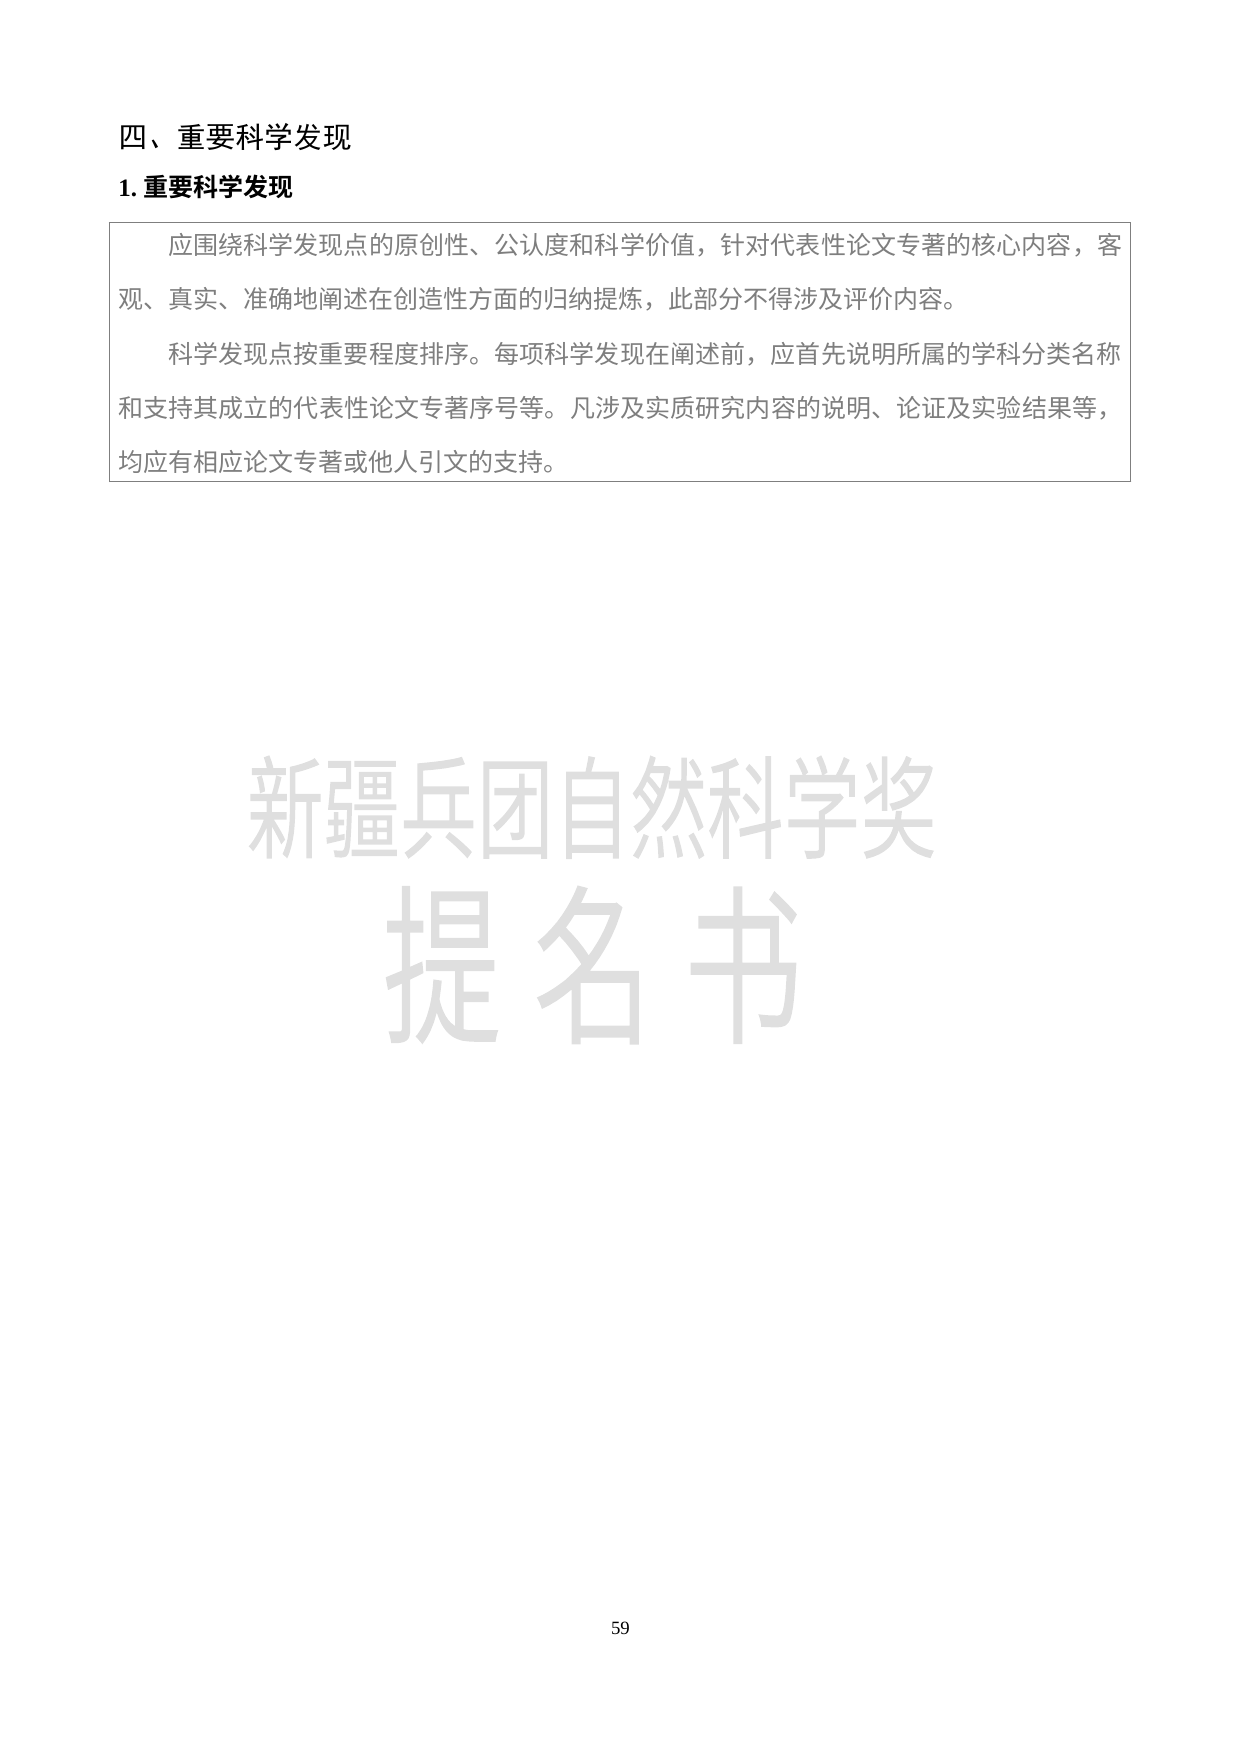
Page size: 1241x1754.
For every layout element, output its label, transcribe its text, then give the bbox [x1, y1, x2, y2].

text 四、重要科学发现 [118, 118, 1122, 151]
text 科学发现点按重要程度排序。每项科学发现在阐述前，应首先说明所属的学科分类名称和支持其成立的代表性论文专著序号等。凡涉及实质研究内容的说明、论证及实验结果等，均应有相应论文专著或他人引文的支持。 [110, 331, 1130, 481]
text 1. 重要科学发现 [118, 168, 1122, 204]
text 应围绕科学发现点的原创性、公认度和科学价值，针对代表性论文专著的核心内容，客观、真实、准确地阐述在创造性方面的归纳提炼，此部分不得涉及评价内容。 [110, 223, 1130, 316]
